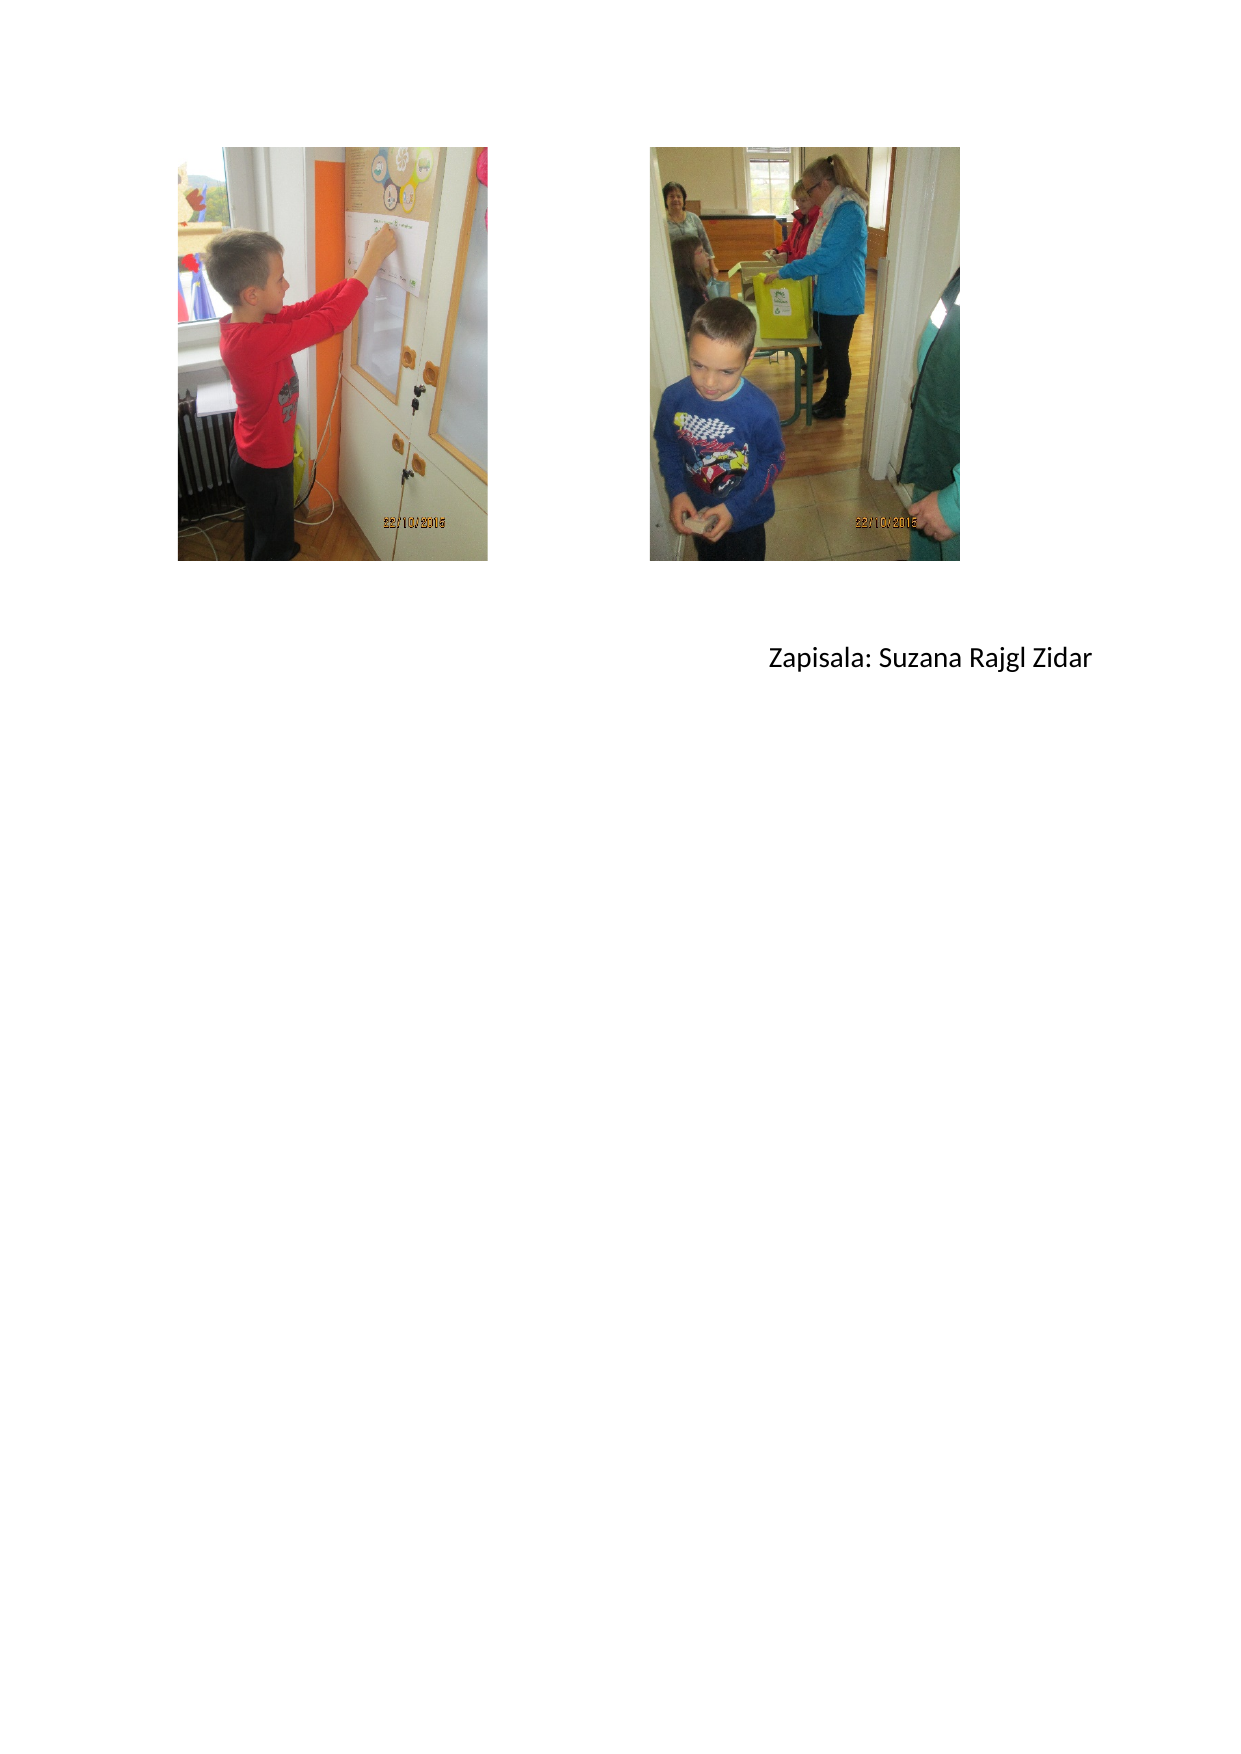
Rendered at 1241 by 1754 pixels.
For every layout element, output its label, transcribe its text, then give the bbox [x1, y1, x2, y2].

table_cell [518, 148, 1092, 586]
picture [649, 147, 960, 561]
text Zapisala: Suzana Rajgl Zidar [148, 639, 1093, 674]
picture [177, 147, 488, 561]
table_cell [148, 148, 518, 586]
